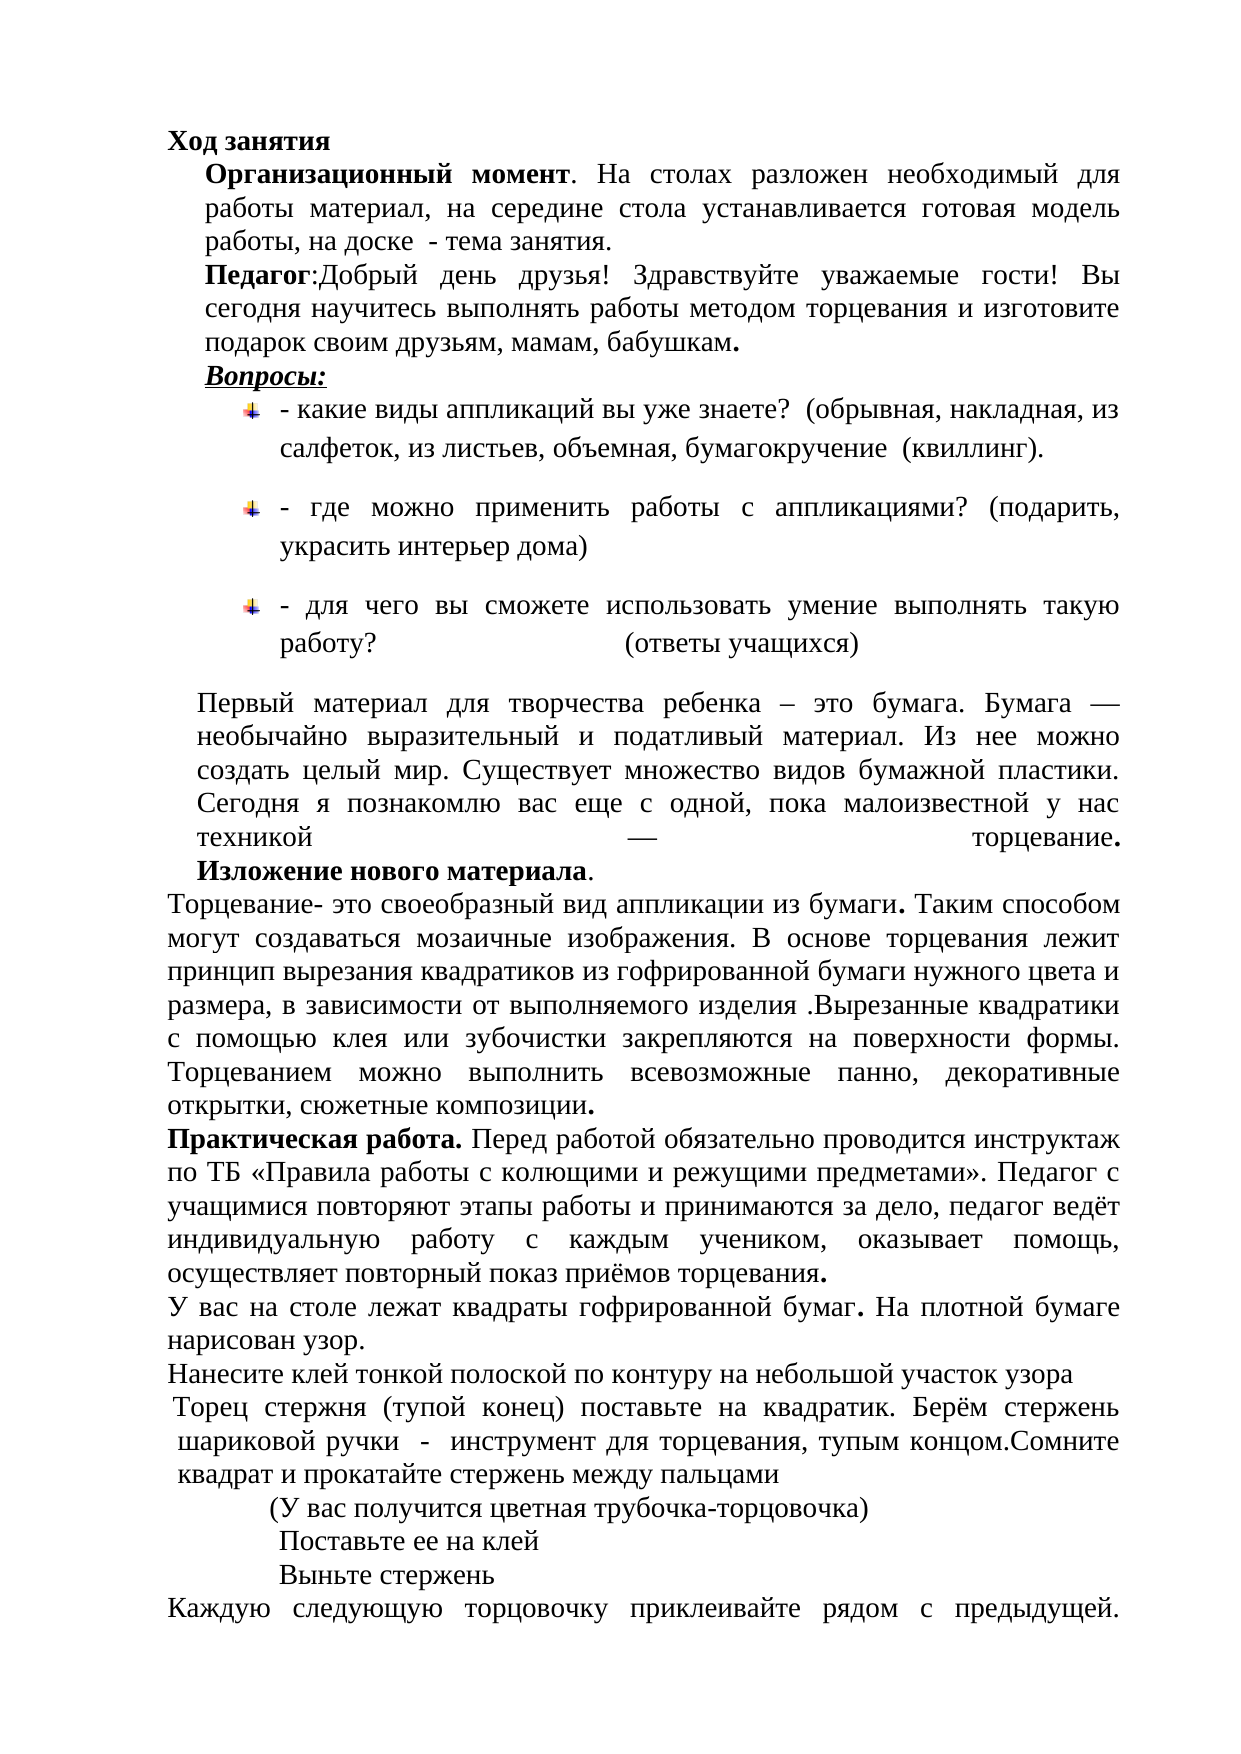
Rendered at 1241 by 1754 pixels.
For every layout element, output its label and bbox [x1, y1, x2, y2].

picture [243, 499, 260, 517]
picture [243, 597, 260, 615]
picture [243, 401, 260, 419]
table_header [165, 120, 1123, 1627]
